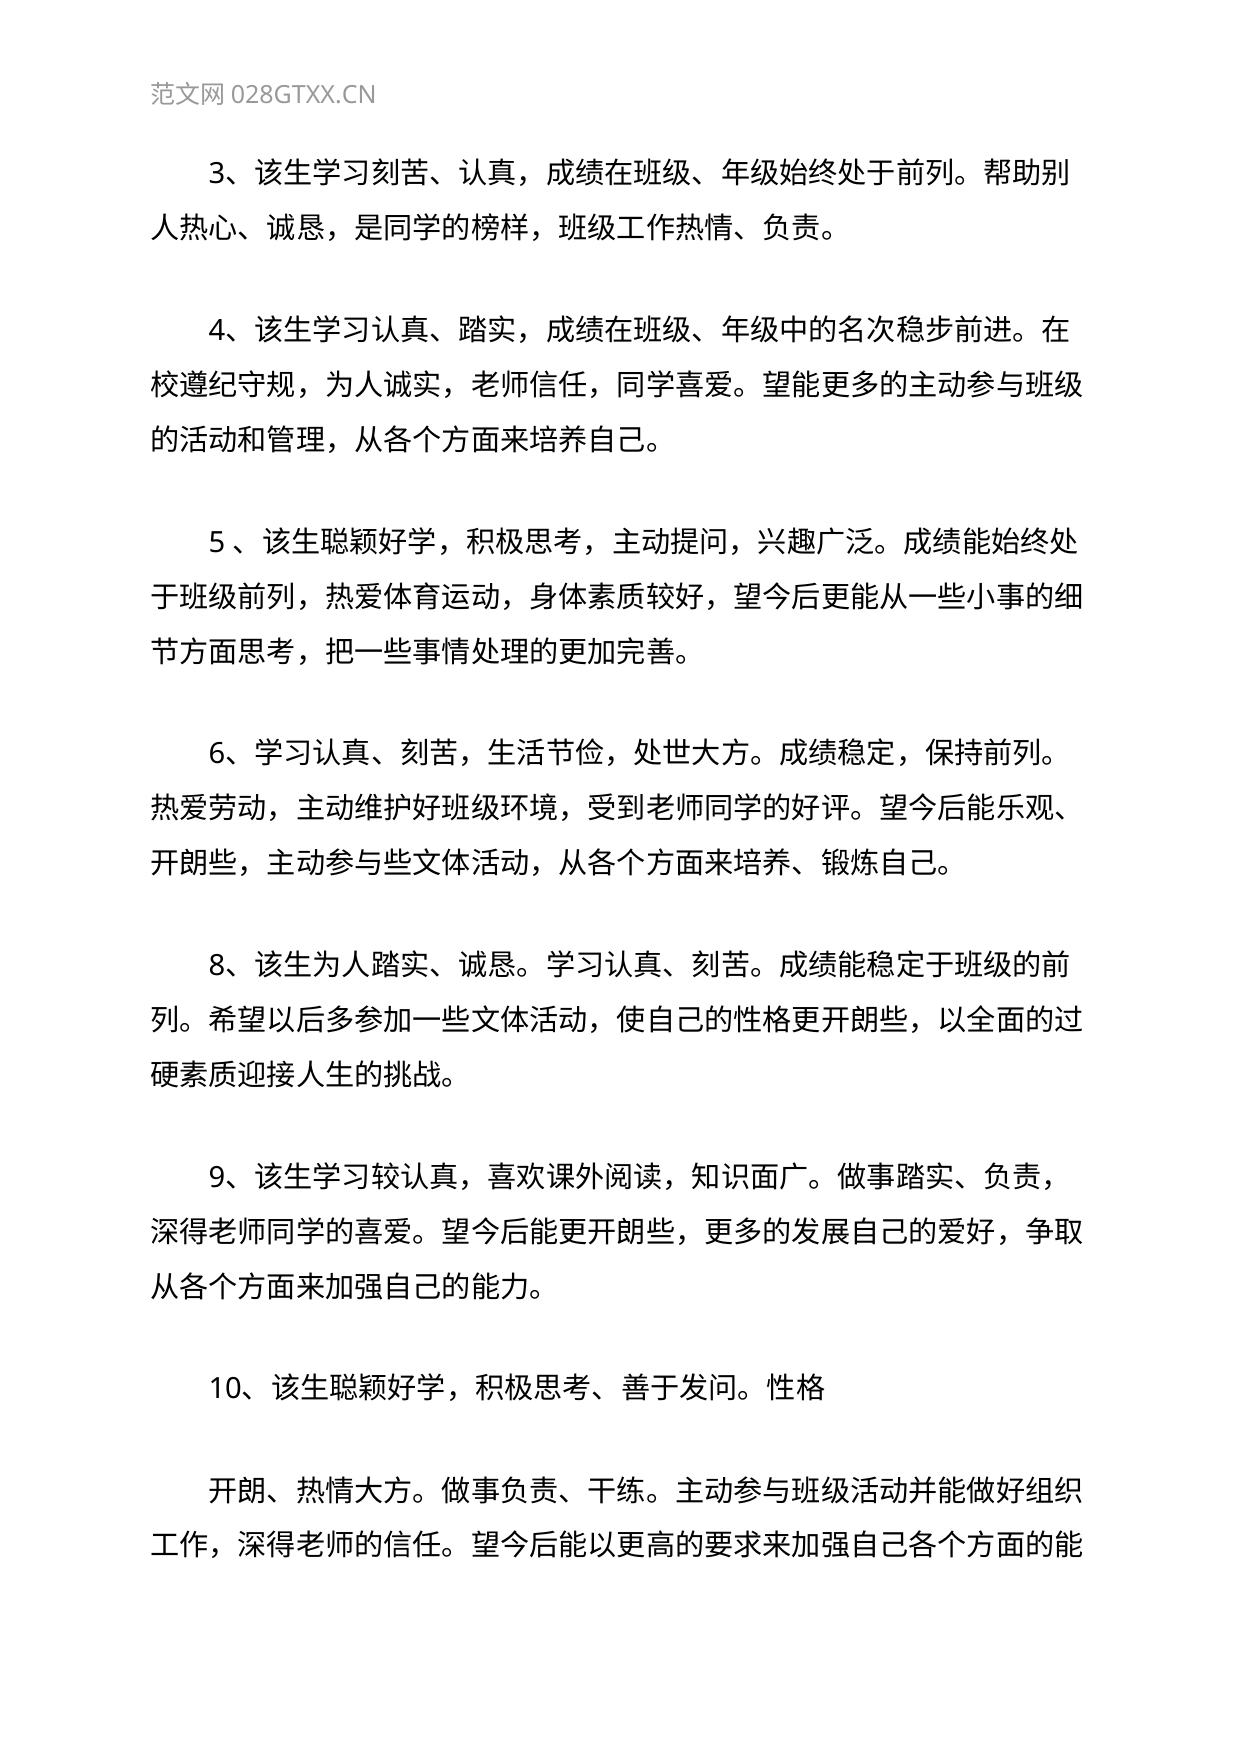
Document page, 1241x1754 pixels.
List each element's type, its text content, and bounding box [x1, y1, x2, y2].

text 4、该生学习认真、踏实，成绩在班级、年级中的名次稳步前进。在校遵纪守规，为人诚实，老师信任，同学喜爱。望能更多的主动参与班级的活动和管理，从各个方面来培养自己。 [150, 307, 1090, 459]
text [150, 1467, 1090, 1564]
text 6、学习认真、刻苦，生活节俭，处世大方。成绩稳定，保持前列。热爱劳动，主动维护好班级环境，受到老师同学的好评。望今后能乐观、开朗些，主动参与些文体活动，从各个方面来培养、锻炼自己。 [150, 730, 1090, 882]
text 3、该生学习刻苦、认真，成绩在班级、年级始终处于前列。帮助别人热心、诚恳，是同学的榜样，班级工作热情、负责。 [150, 150, 1090, 247]
text 5 、该生聪颖好学，积极思考，主动提问，兴趣广泛。成绩能始终处于班级前列，热爱体育运动，身体素质较好，望今后更能从一些小事的细节方面思考，把一些事情处理的更加完善。 [150, 518, 1090, 671]
text 10、该生聪颖好学，积极思考、善于发问。性格 [150, 1365, 1090, 1407]
text 9、该生学习较认真，喜欢课外阅读，知识面广。做事踏实、负责，深得老师同学的喜爱。望今后能更开朗些，更多的发展自己的爱好，争取从各个方面来加强自己的能力。 [150, 1153, 1090, 1306]
text 8、该生为人踏实、诚恳。学习认真、刻苦。成绩能稳定于班级的前列。希望以后多参加一些文体活动，使自己的性格更开朗些，以全面的过硬素质迎接人生的挑战。 [150, 942, 1090, 1094]
